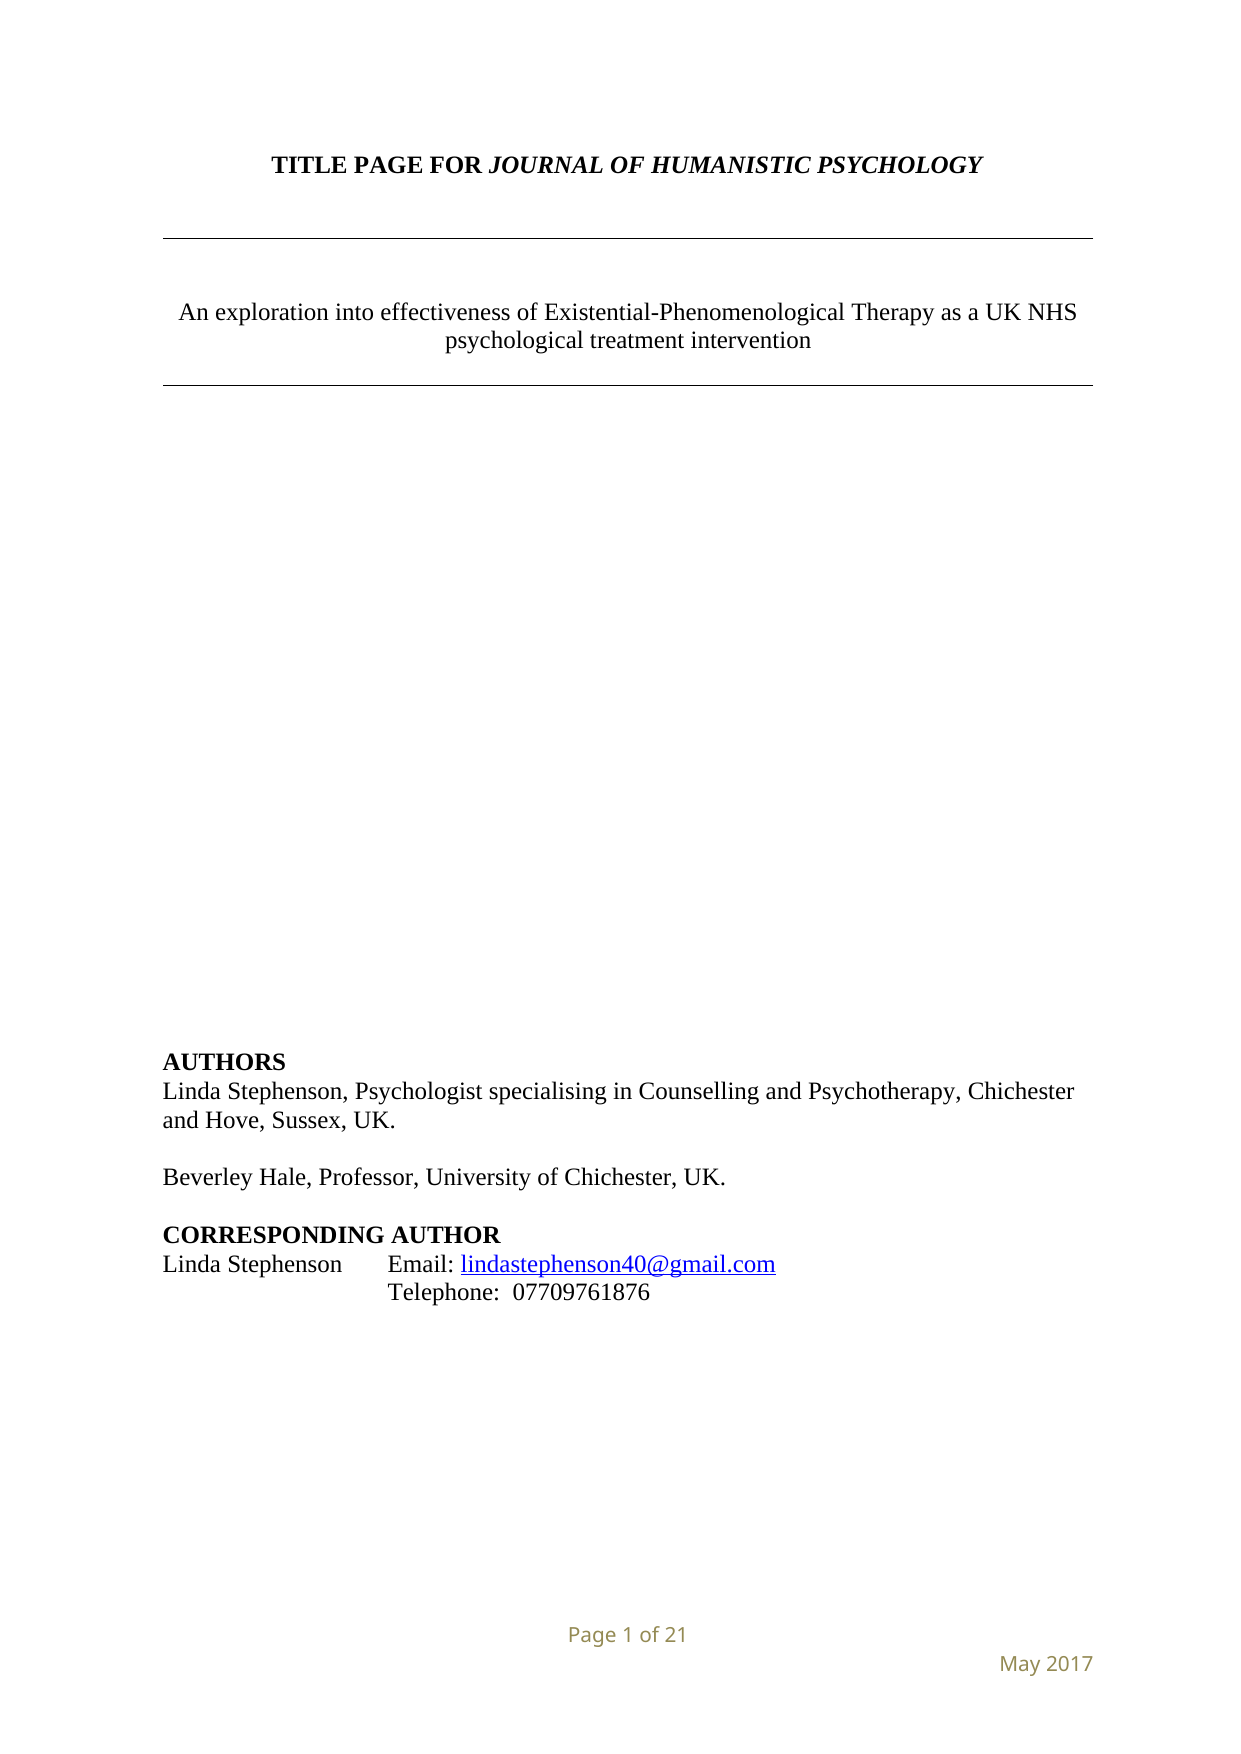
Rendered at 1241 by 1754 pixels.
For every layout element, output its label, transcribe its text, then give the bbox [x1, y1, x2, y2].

text An exploration into effectiveness of Existential-Phenomenological Therapy as a UK NHS psychological treatment intervention [162, 297, 1093, 354]
text CORRESPONDING AUTHOR [162, 1220, 1093, 1249]
text TITLE PAGE FOR JOURNAL OF HUMANISTIC PSYCHOLOGY [162, 150, 1093, 179]
text Linda Stephenson, Psychologist specialising in Counselling and Psychotherapy, Chichester and Hove, Sussex, UK. [162, 1076, 1093, 1134]
text AUTHORS [162, 1047, 1093, 1076]
text Linda Stephenson Email: lindastephenson40@gmail.com [162, 1249, 1093, 1277]
text Telephone: 07709761876 [162, 1277, 1093, 1306]
text Beverley Hale, Professor, University of Chichester, UK. [162, 1162, 1093, 1191]
